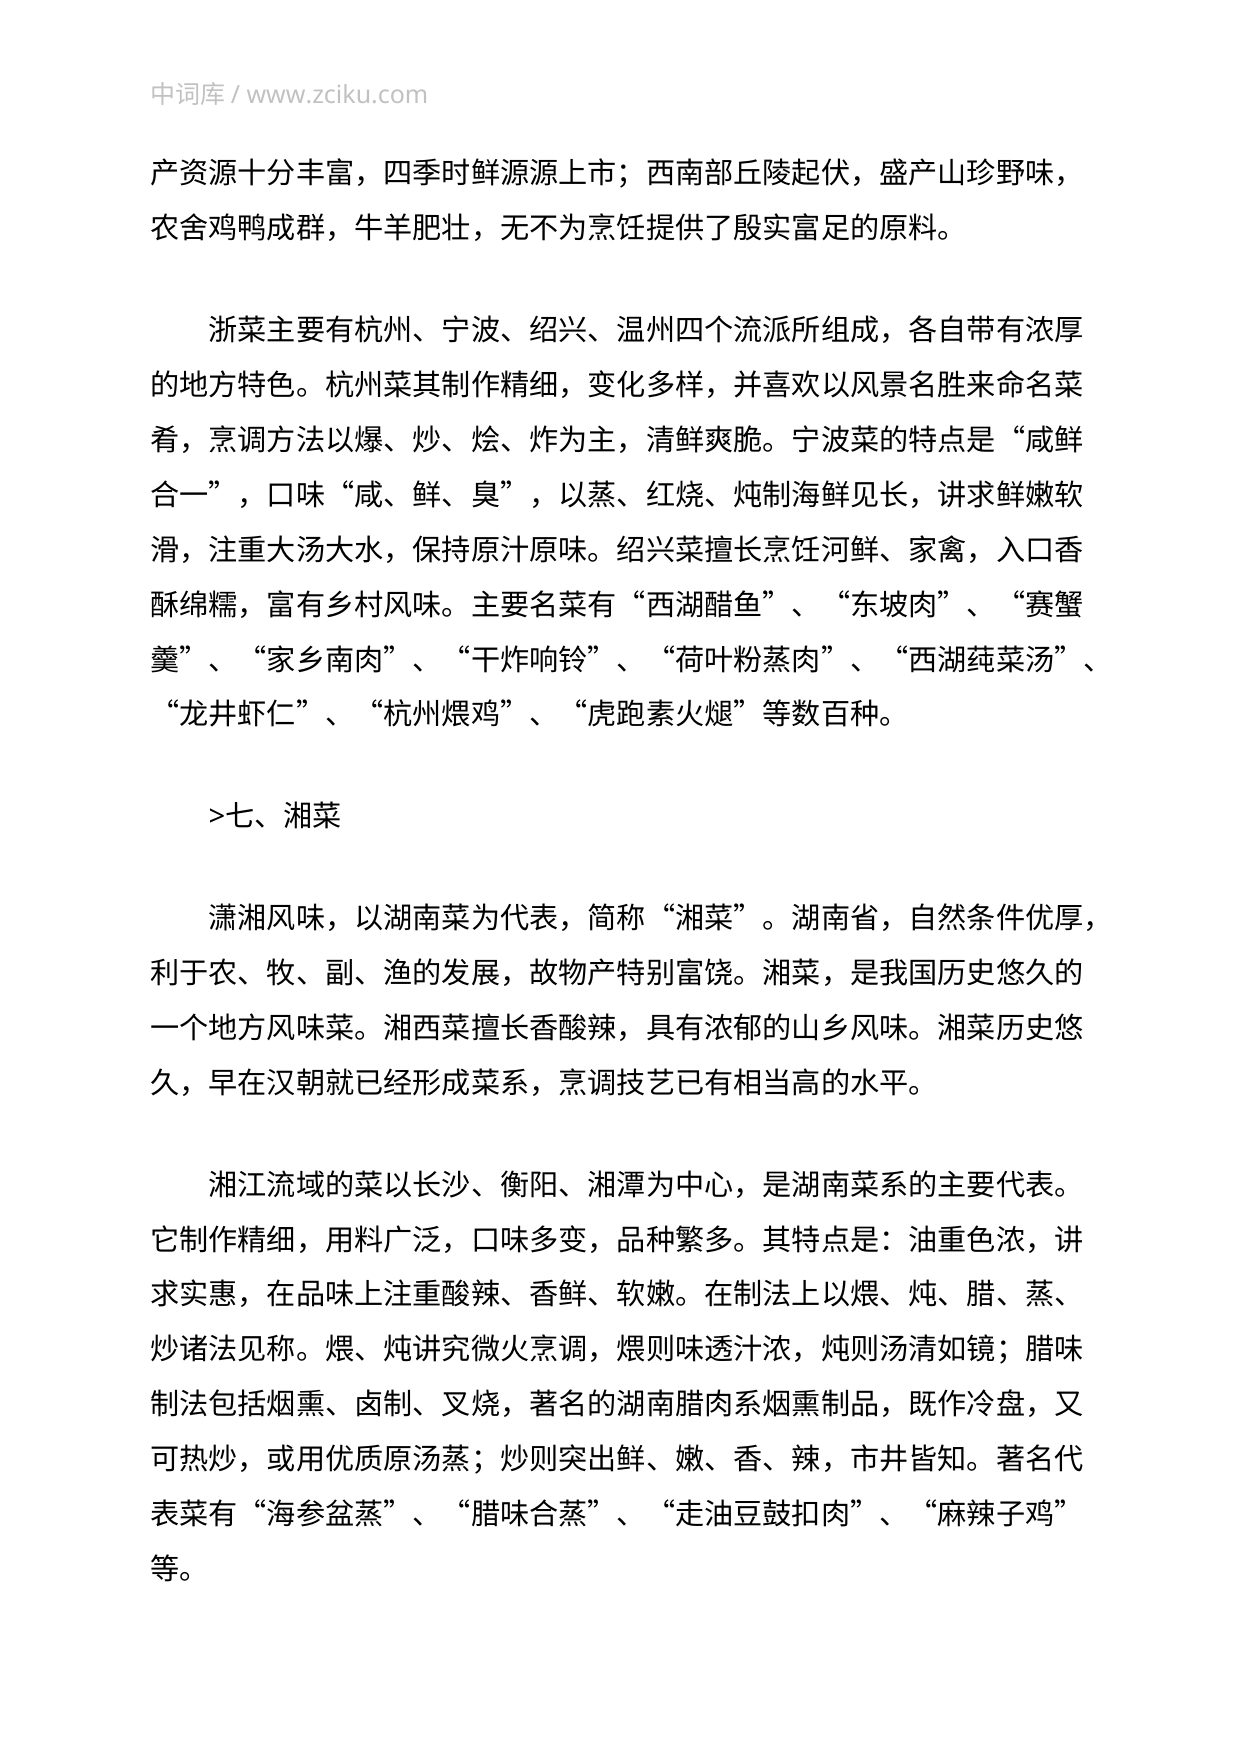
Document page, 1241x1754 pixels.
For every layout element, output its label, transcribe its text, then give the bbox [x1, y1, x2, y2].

text 湘江流域的菜以长沙、衡阳、湘潭为中心，是湖南菜系的主要代表。它制作精细，用料广泛，口味多变，品种繁多。其特点是：油重色浓，讲求实惠，在品味上注重酸辣、香鲜、软嫩。在制法上以煨、炖、腊、蒸、炒诸法见称。煨、炖讲究微火烹调，煨则味透汁浓，炖则汤清如镜；腊味制法包括烟熏、卤制、叉烧，著名的湖南腊肉系烟熏制品，既作冷盘，又可热炒，或用优质原汤蒸；炒则突出鲜、嫩、香、辣，市井皆知。著名代表菜有“海参盆蒸”、“腊味合蒸”、“走油豆鼓扣肉”、“麻辣子鸡”等。 [150, 1161, 1090, 1588]
text 潇湘风味，以湖南菜为代表，简称“湘菜”。湖南省，自然条件优厚，利于农、牧、副、渔的发展，故物产特别富饶。湘菜，是我国历史悠久的一个地方风味菜。湘西菜擅长香酸辣，具有浓郁的山乡风味。湘菜历史悠久，早在汉朝就已经形成菜系，烹调技艺已有相当高的水平。 [150, 895, 1090, 1102]
text 浙菜主要有杭州、宁波、绍兴、温州四个流派所组成，各自带有浓厚的地方特色。杭州菜其制作精细，变化多样，并喜欢以风景名胜来命名菜肴，烹调方法以爆、炒、烩、炸为主，清鲜爽脆。宁波菜的特点是“咸鲜合一”，口味“咸、鲜、臭”，以蒸、红烧、炖制海鲜见长，讲求鲜嫩软滑，注重大汤大水，保持原汁原味。绍兴菜擅长烹饪河鲜、家禽，入口香酥绵糯，富有乡村风味。主要名菜有“西湖醋鱼”、“东坡肉”、“赛蟹羹”、“家乡南肉”、“干炸响铃”、“荷叶粉蒸肉”、“西湖莼菜汤”、“龙井虾仁”、“杭州煨鸡”、“虎跑素火煺”等数百种。 [150, 307, 1090, 733]
text >七、湘菜 [150, 793, 1090, 835]
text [150, 150, 1090, 247]
